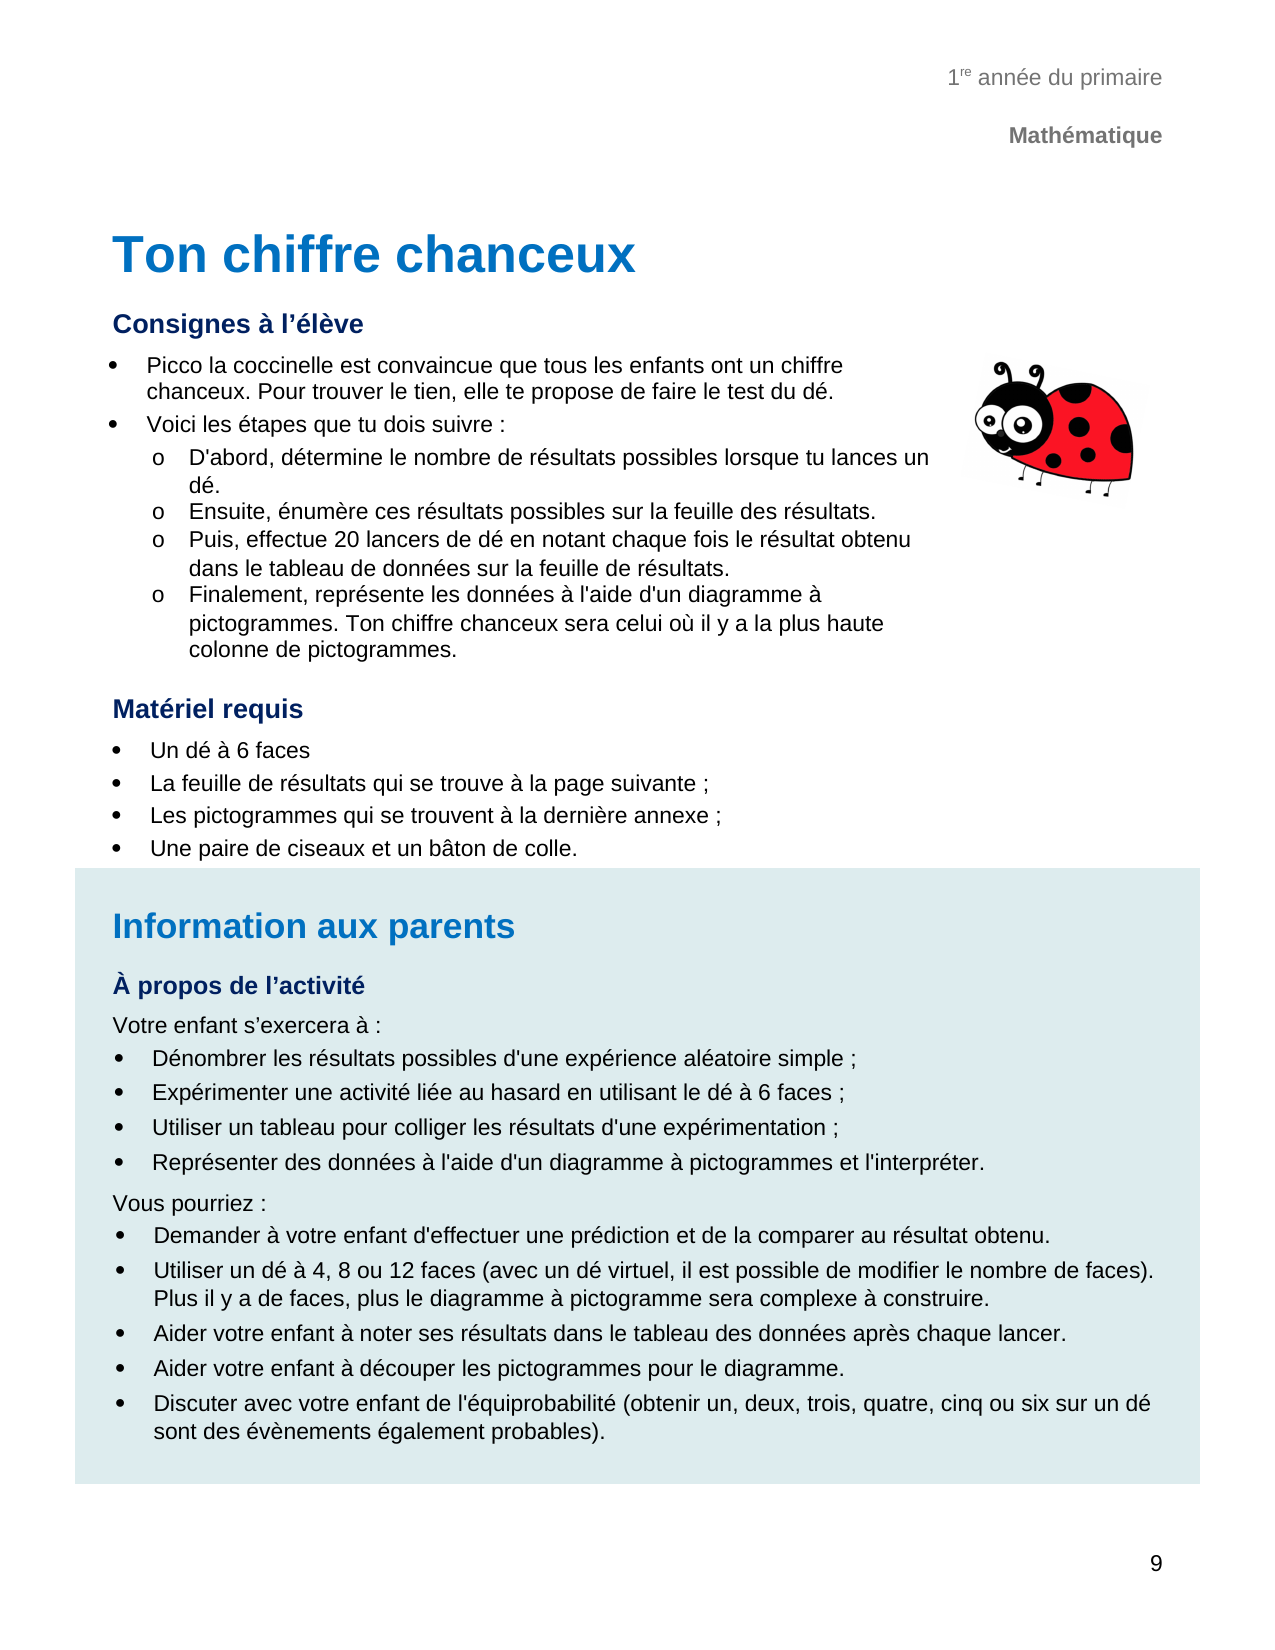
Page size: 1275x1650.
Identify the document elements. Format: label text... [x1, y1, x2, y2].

table_header [948, 352, 1161, 668]
text Mathématique [112, 122, 1162, 148]
table_header Picco la coccinelle est convaincue que tous les enfants ont un chiffre chanceux. Pour trouver le tien, elle te propose de faire le test du dé. Voici les étapes que tu dois suivre : D'abord, détermine le nombre de résultats possibles lorsque tu lances un dé. Ensuite, énumère ces résultats possibles sur la feuille des résultats. Puis, effectue 20 lancers de dé en notant chaque fois le résultat obtenu dans le tableau de données sur la feuille de résultats. Finalement, représente les données à l'aide d'un diagramme à pictogrammes. Ton chiffre chanceux sera celui où il y a la plus haute colonne de pictogrammes. [98, 352, 948, 668]
text Les pictogrammes qui se trouvent à la dernière annexe ; [112, 802, 1162, 829]
text Matériel requis [112, 693, 1083, 725]
text Consignes à l’élève [112, 308, 1162, 339]
text Une paire de ciseaux et un bâton de colle. [112, 835, 1162, 861]
text Un dé à 6 faces [112, 737, 1162, 763]
table_header Information aux parents À propos de l’activité Votre enfant s’exercera à : Dénombrer les résultats possibles d'une expérience aléatoire simple ; Expérimenter une activité liée au hasard en utilisant le dé à 6 faces ; Utiliser un tableau pour colliger les résultats d'une expérimentation ; Représenter des données à l'aide d'un diagramme à pictogrammes et l'interpréter. Vous pourriez : Demander à votre enfant d'effectuer une prédiction et de la comparer au résultat obtenu. Utiliser un dé à 4, 8 ou 12 faces (avec un dé virtuel, il est possible de modifier le nombre de faces). Plus il y a de faces, plus le diagramme à pictogramme sera complexe à construire. Aider votre enfant à noter ses résultats dans le tableau des données après chaque lancer. Aider votre enfant à découper les pictogrammes pour le diagramme. Discuter avec votre enfant de l'équiprobabilité (obtenir un, deux, trois, quatre, cinq ou six sur un dé sont des évènements également probables). [75, 868, 1200, 1484]
text La feuille de résultats qui se trouve à la page suivante ; [112, 770, 1162, 796]
text Ton chiffre chanceux [112, 223, 1162, 283]
picture [961, 353, 1149, 508]
